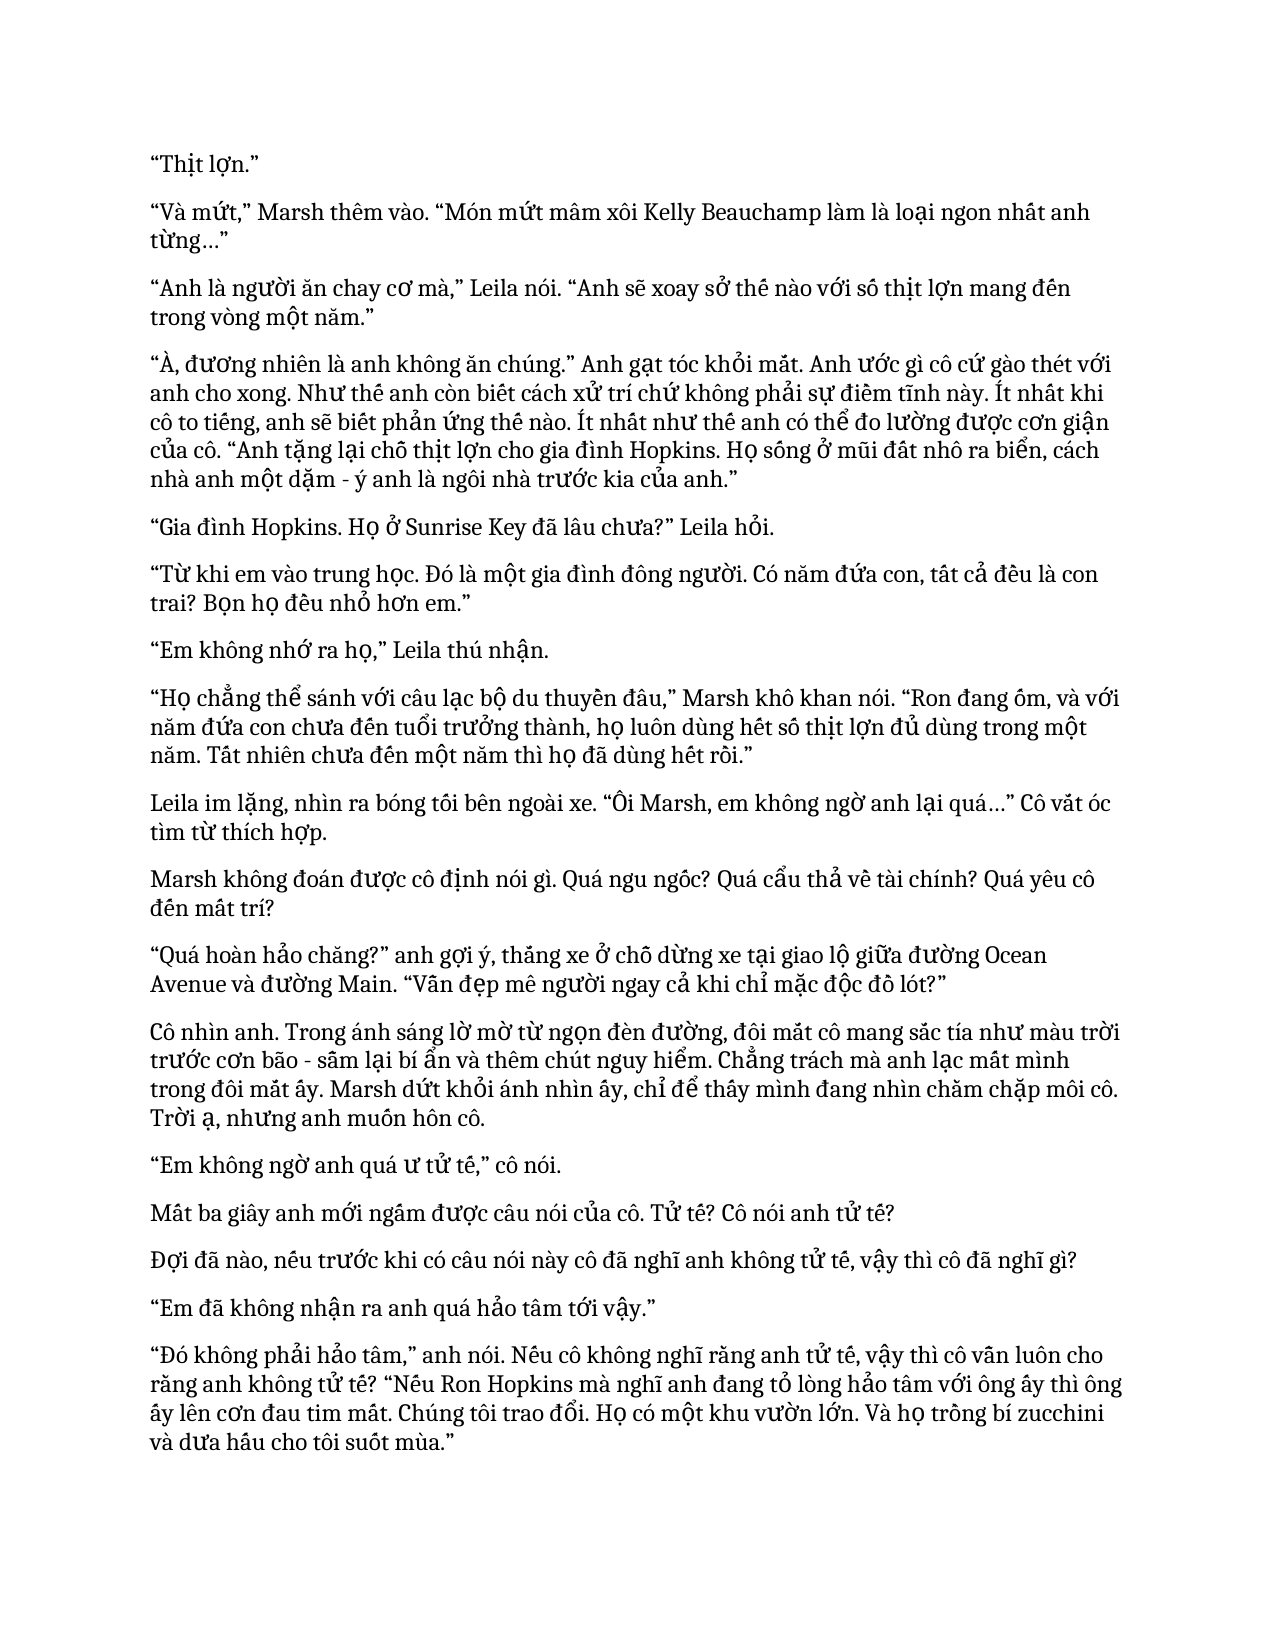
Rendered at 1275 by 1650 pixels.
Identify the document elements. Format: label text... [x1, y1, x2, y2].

text “Anh là người ăn chay cơ mà,” Leila nói. “Anh sẽ xoay sở thế nào với số thịt lợn mang đến trong vòng một năm.” [150, 274, 1125, 331]
text “Họ chẳng thể sánh với câu lạc bộ du thuyền đâu,” Marsh khô khan nói. “Ron đang ốm, và với năm đứa con chưa đến tuổi trưởng thành, họ luôn dùng hết số thịt lợn đủ dùng trong một năm. Tất nhiên chưa đến một năm thì họ đã dùng hết rồi.” [150, 684, 1125, 770]
text “Thịt lợn.” [150, 150, 1125, 179]
text Leila im lặng, nhìn ra bóng tối bên ngoài xe. “Ôi Marsh, em không ngờ anh lại quá…” Cô vắt óc tìm từ thích hợp. [150, 789, 1125, 846]
text “Em không nhớ ra họ,” Leila thú nhận. [150, 636, 1125, 665]
text Cô nhìn anh. Trong ánh sáng lờ mờ từ ngọn đèn đường, đôi mắt cô mang sắc tía như màu trời trước cơn bão - sẫm lại bí ẩn và thêm chút nguy hiểm. Chẳng trách mà anh lạc mất mình trong đôi mắt ấy. Marsh dứt khỏi ánh nhìn ấy, chỉ để thấy mình đang nhìn chằm chặp môi cô. Trời ạ, nhưng anh muốn hôn cô. [150, 1017, 1125, 1132]
text Mất ba giây anh mới ngấm được câu nói của cô. Tử tế? Cô nói anh tử tế? [150, 1199, 1125, 1227]
text “Em không ngờ anh quá ư tử tế,” cô nói. [150, 1151, 1125, 1180]
text Đợi đã nào, nếu trước khi có câu nói này cô đã nghĩ anh không tử tế, vậy thì cô đã nghĩ gì? [150, 1246, 1125, 1275]
text “Từ khi em vào trung học. Đó là một gia đình đông người. Có năm đứa con, tất cả đều là con trai? Bọn họ đều nhỏ hơn em.” [150, 560, 1125, 617]
text “Gia đình Hopkins. Họ ở Sunrise Key đã lâu chưa?” Leila hỏi. [150, 512, 1125, 541]
text “Quá hoàn hảo chăng?” anh gợi ý, thắng xe ở chỗ dừng xe tại giao lộ giữa đường Ocean Avenue và đường Main. “Vẫn đẹp mê người ngay cả khi chỉ mặc độc đồ lót?” [150, 941, 1125, 999]
text “Đó không phải hảo tâm,” anh nói. Nếu cô không nghĩ rằng anh tử tế, vậy thì cô vẫn luôn cho rằng anh không tử tế? “Nếu Ron Hopkins mà nghĩ anh đang tỏ lòng hảo tâm với ông ấy thì ông ấy lên cơn đau tim mất. Chúng tôi trao đổi. Họ có một khu vườn lớn. Và họ trồng bí zucchini và dưa hấu cho tôi suốt mùa.” [150, 1341, 1125, 1456]
text Marsh không đoán được cô định nói gì. Quá ngu ngốc? Quá cẩu thả về tài chính? Quá yêu cô đến mất trí? [150, 865, 1125, 922]
text “Em đã không nhận ra anh quá hảo tâm tới vậy.” [150, 1294, 1125, 1322]
text “À, đương nhiên là anh không ăn chúng.” Anh gạt tóc khỏi mắt. Anh ước gì cô cứ gào thét với anh cho xong. Như thế anh còn biết cách xử trí chứ không phải sự điềm tĩnh này. Ít nhất khi cô to tiếng, anh sẽ biết phản ứng thế nào. Ít nhất như thế anh có thể đo lường được cơn giận của cô. “Anh tặng lại chỗ thịt lợn cho gia đình Hopkins. Họ sống ở mũi đất nhô ra biển, cách nhà anh một dặm - ý anh là ngôi nhà trước kia của anh.” [150, 350, 1125, 494]
text “Và mứt,” Marsh thêm vào. “Món mứt mâm xôi Kelly Beauchamp làm là loại ngon nhất anh từng…” [150, 197, 1125, 255]
